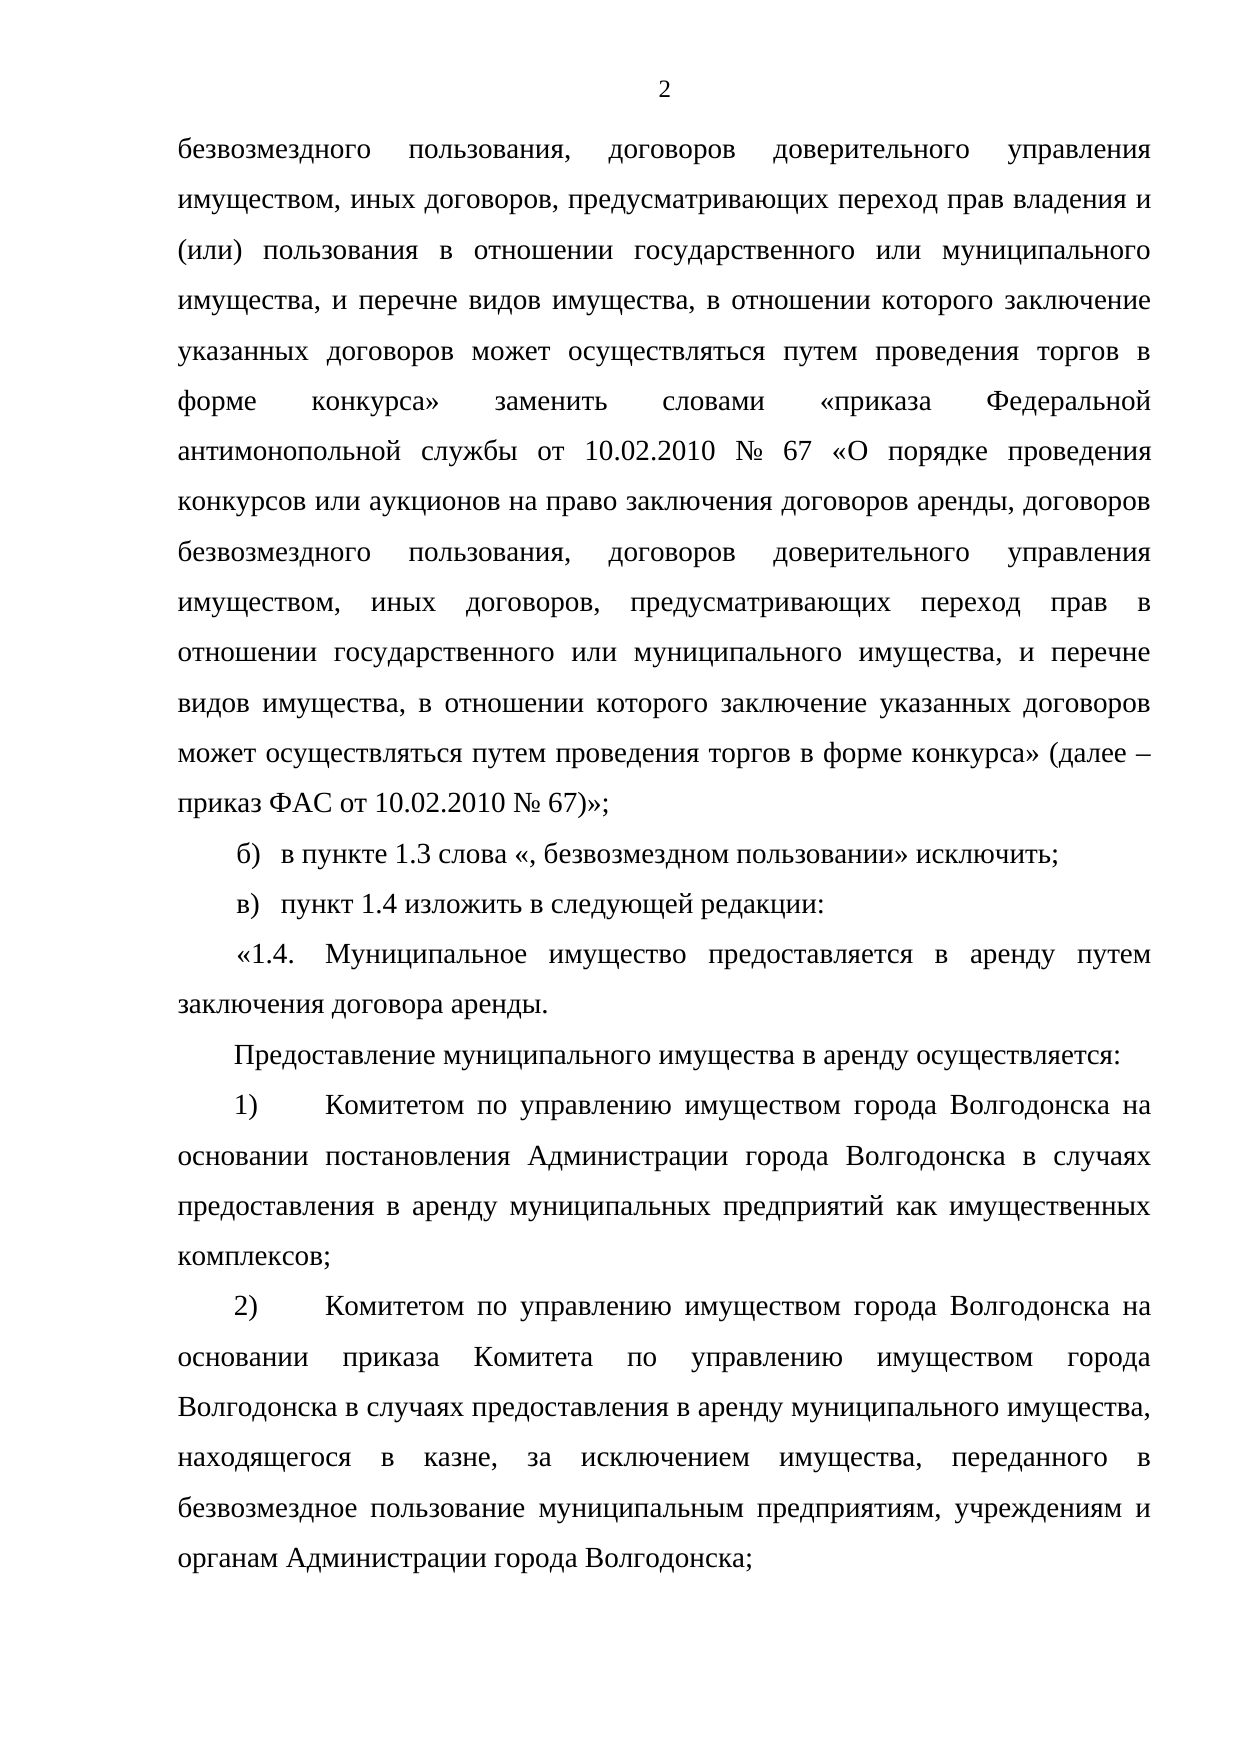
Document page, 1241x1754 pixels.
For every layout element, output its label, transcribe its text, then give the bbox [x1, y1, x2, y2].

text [177, 131, 1152, 819]
text 1) Комитетом по управлению имуществом города Волгодонска на основании постановления Администрации города Волгодонска в случаях предоставления в аренду муниципальных предприятий как имущественных комплексов; [177, 1087, 1152, 1272]
text 2) Комитетом по управлению имуществом города Волгодонска на основании приказа Комитета по управлению имуществом города Волгодонска в случаях предоставления в аренду муниципального имущества, находящегося в казне, за исключением имущества, переданного в безвозмездное пользование муниципальным предприятиям, учреждениям и органам Администрации города Волгодонска; [177, 1288, 1152, 1574]
text в) пункт 1.4 изложить в следующей редакции: [177, 886, 1152, 919]
text «1.4. Муниципальное имущество предоставляется в аренду путем заключения договора аренды. [177, 936, 1152, 1020]
text Предоставление муниципального имущества в аренду осуществляется: [177, 1037, 1152, 1071]
text б) в пункте 1.3 слова «, безвозмездном пользовании» исключить; [177, 836, 1152, 869]
